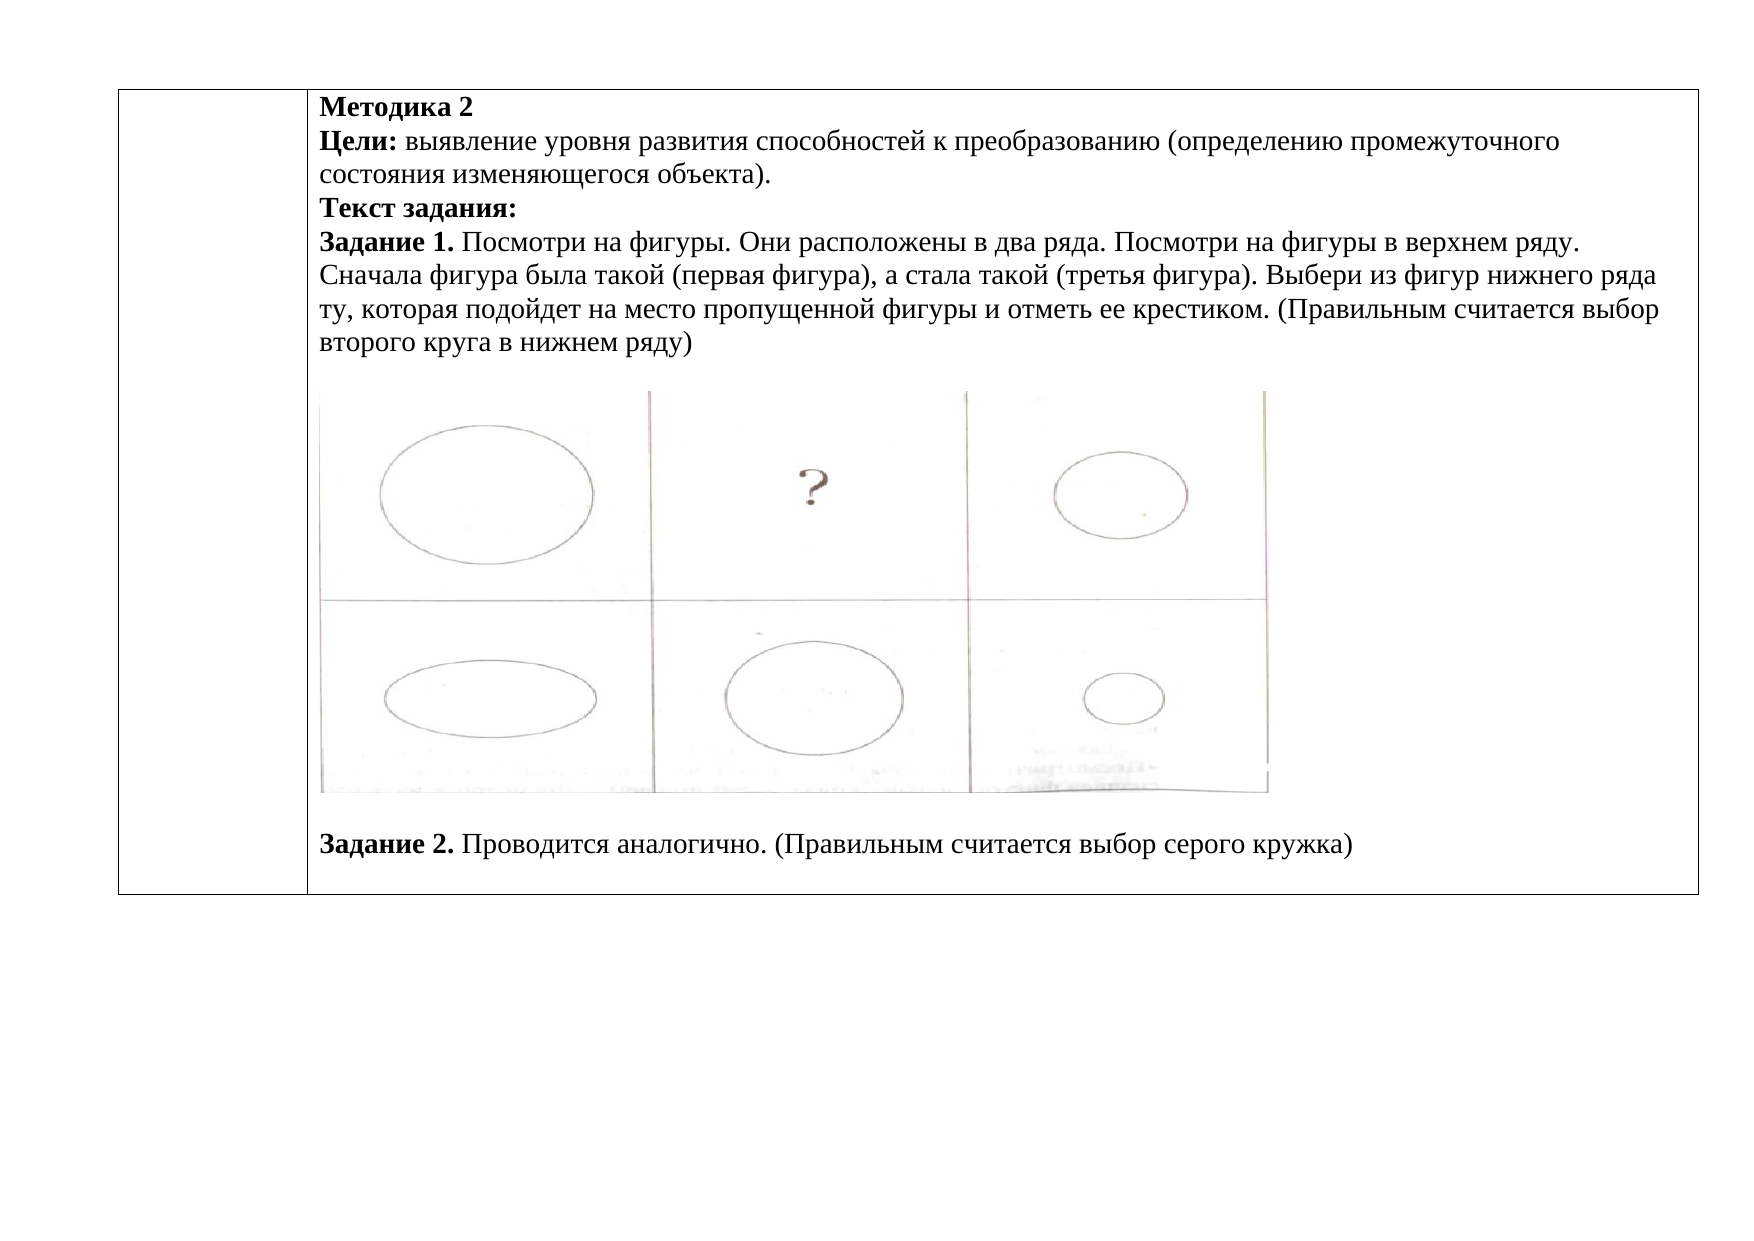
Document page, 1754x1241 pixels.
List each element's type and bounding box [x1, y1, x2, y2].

table_cell [119, 90, 307, 894]
table_cell [308, 90, 1698, 894]
picture [319, 391, 1269, 793]
